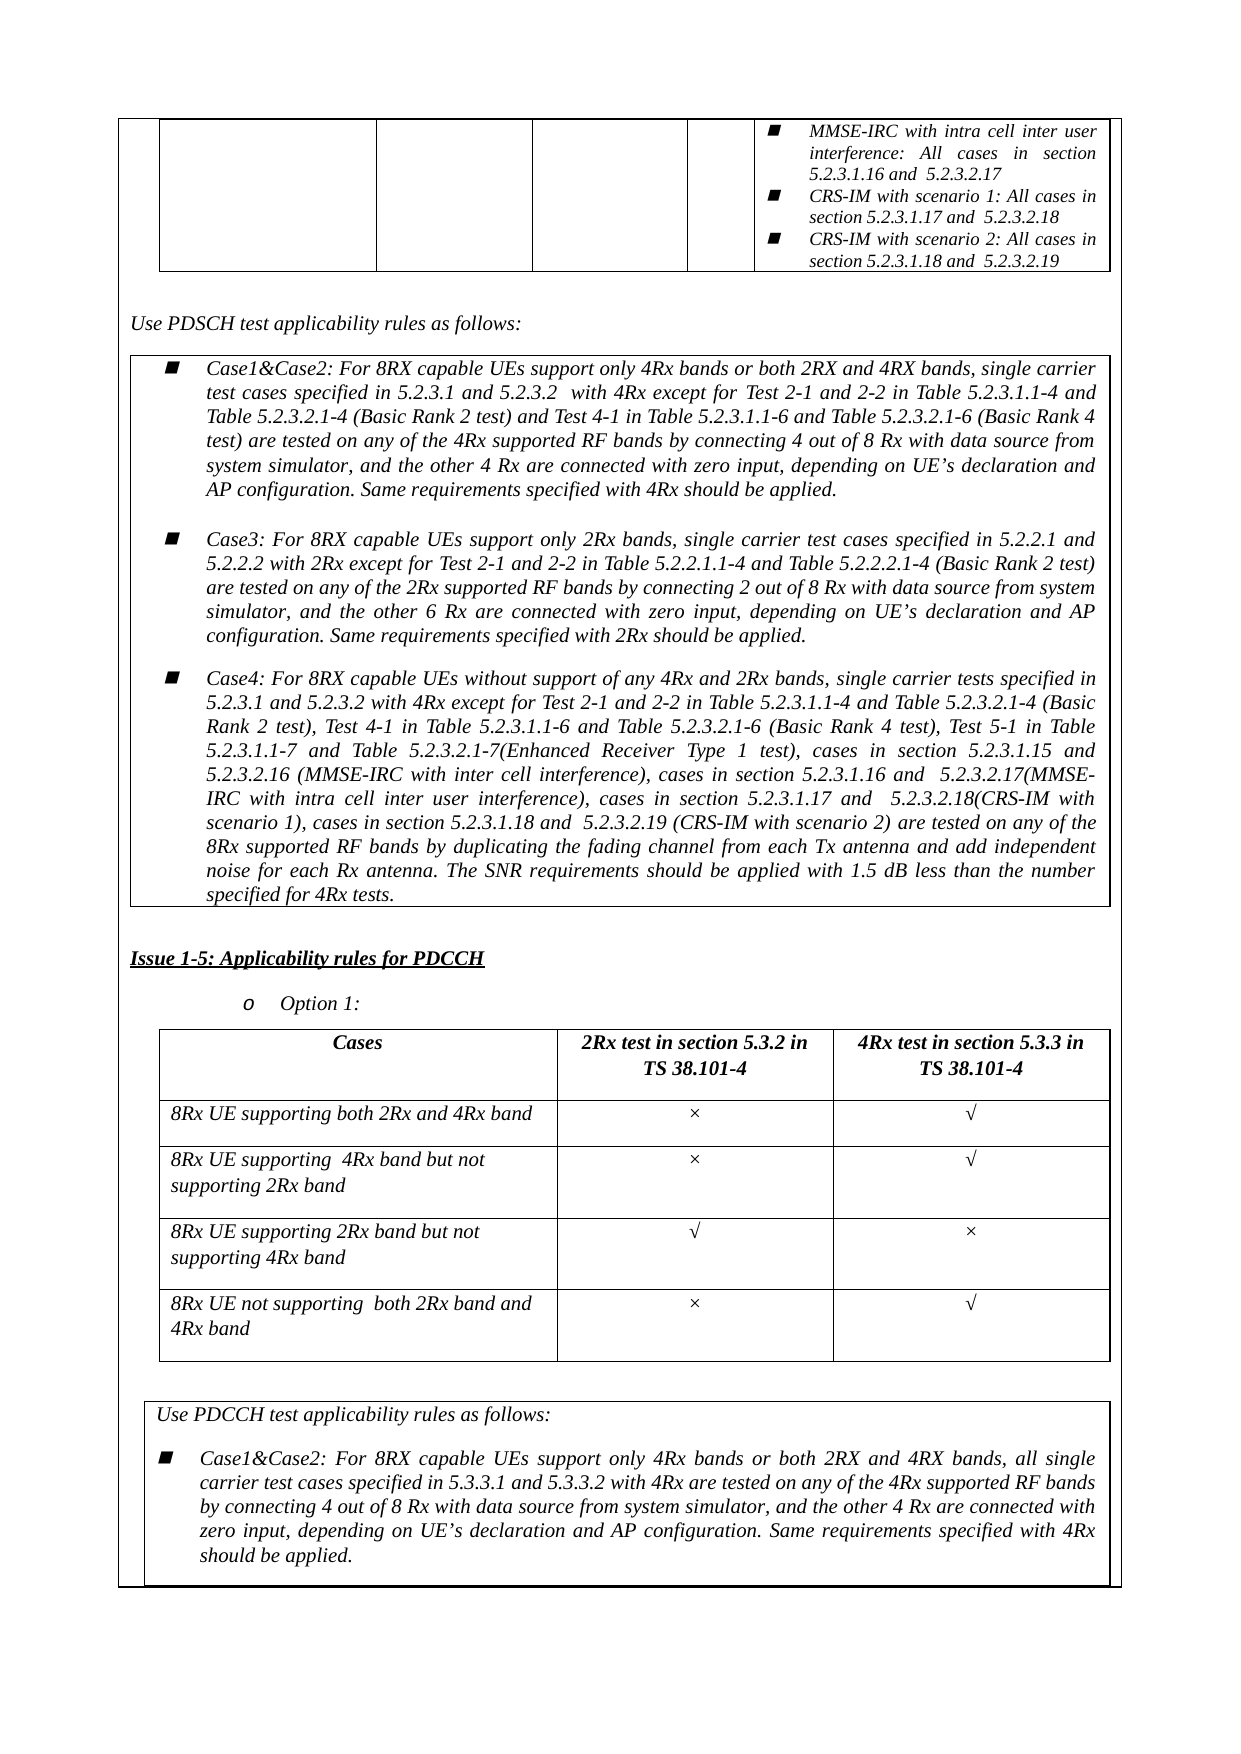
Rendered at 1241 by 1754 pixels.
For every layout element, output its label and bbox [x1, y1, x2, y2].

table_header [119, 119, 1121, 1586]
